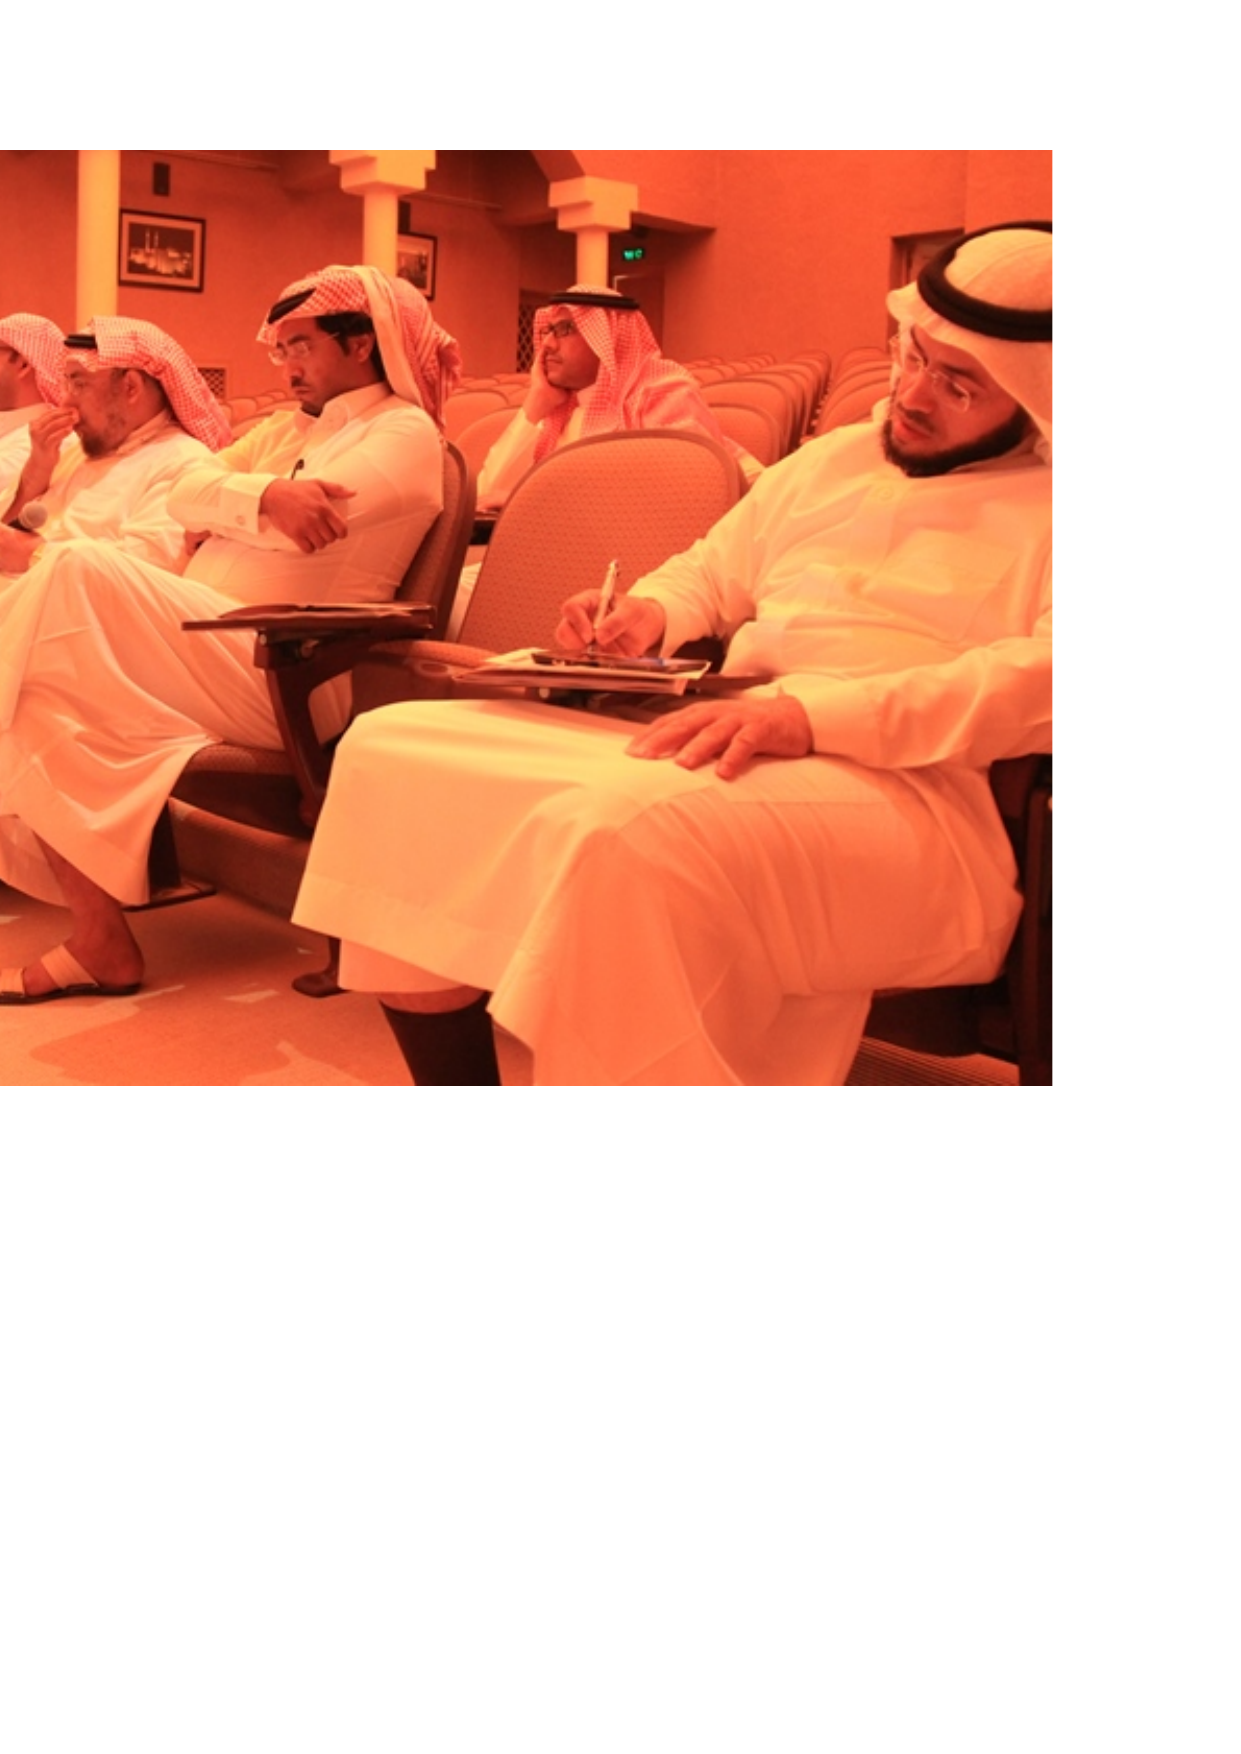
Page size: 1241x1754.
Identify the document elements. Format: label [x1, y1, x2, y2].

picture [0, 150, 1053, 1086]
